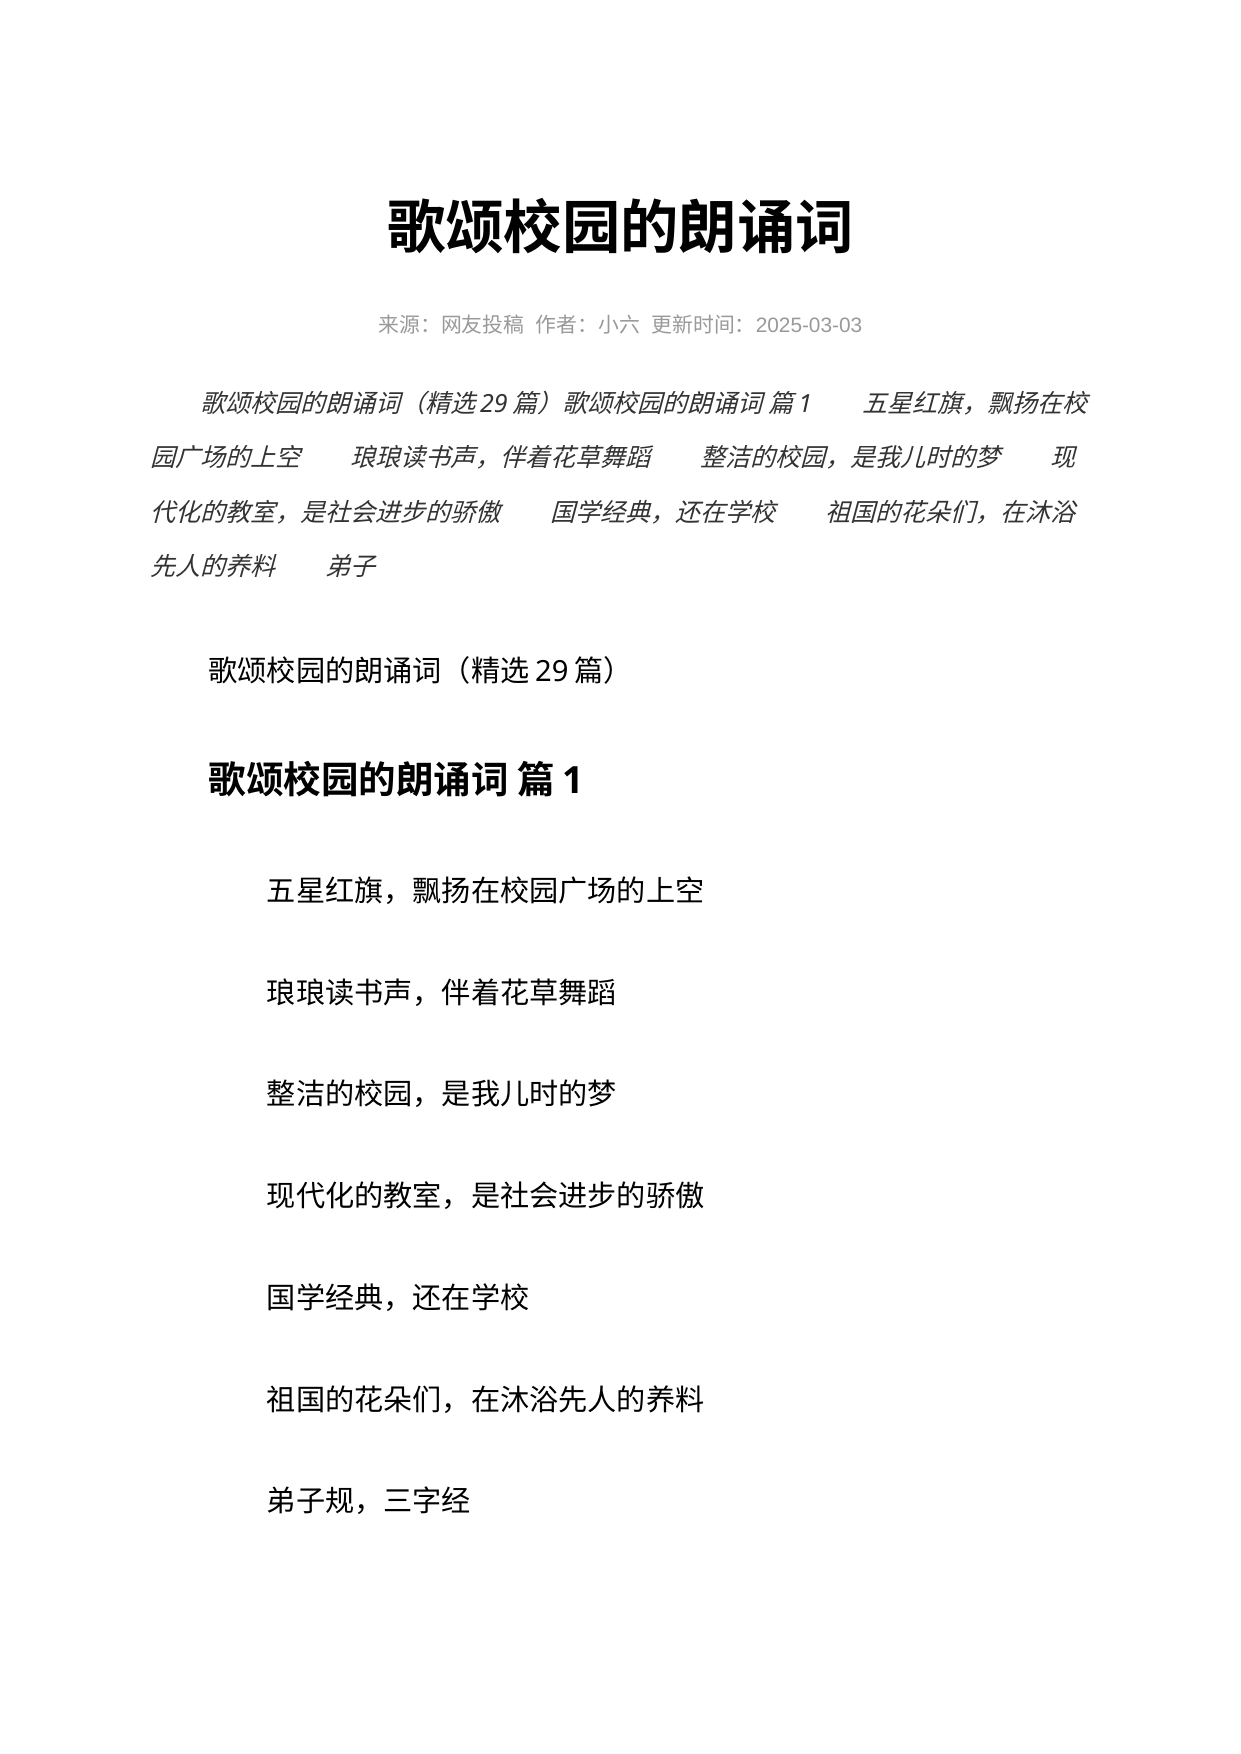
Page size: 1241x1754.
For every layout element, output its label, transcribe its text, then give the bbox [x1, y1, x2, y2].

text 歌颂校园的朗诵词（精选29篇） [150, 648, 1090, 690]
text 现代化的教室，是社会进步的骄傲 [150, 1173, 1090, 1215]
text 整洁的校园，是我儿时的梦 [150, 1071, 1090, 1113]
text 琅琅读书声，伴着花草舞蹈 [150, 969, 1090, 1011]
subtitle 歌颂校园的朗诵词 [150, 181, 1090, 266]
text 歌颂校园的朗诵词（精选29篇）歌颂校园的朗诵词 篇1 五星红旗，飘扬在校园广场的上空 琅琅读书声，伴着花草舞蹈 整洁的校园，是我儿时的梦 现代化的教室，是社会进步的骄傲 国学经典，还在学校 祖国的花朵们，在沐浴先人的养料 弟子 [150, 383, 1090, 583]
text 祖国的花朵们，在沐浴先人的养料 [150, 1376, 1090, 1418]
text 国学经典，还在学校 [150, 1274, 1090, 1317]
text 来源：网友投稿 作者：小六 更新时间：2025-03-03 [150, 313, 1090, 337]
text 五星红旗，飘扬在校园广场的上空 [150, 867, 1090, 910]
text 歌颂校园的朗诵词 篇1 [150, 750, 1090, 804]
text 弟子规，三字经 [150, 1478, 1090, 1520]
